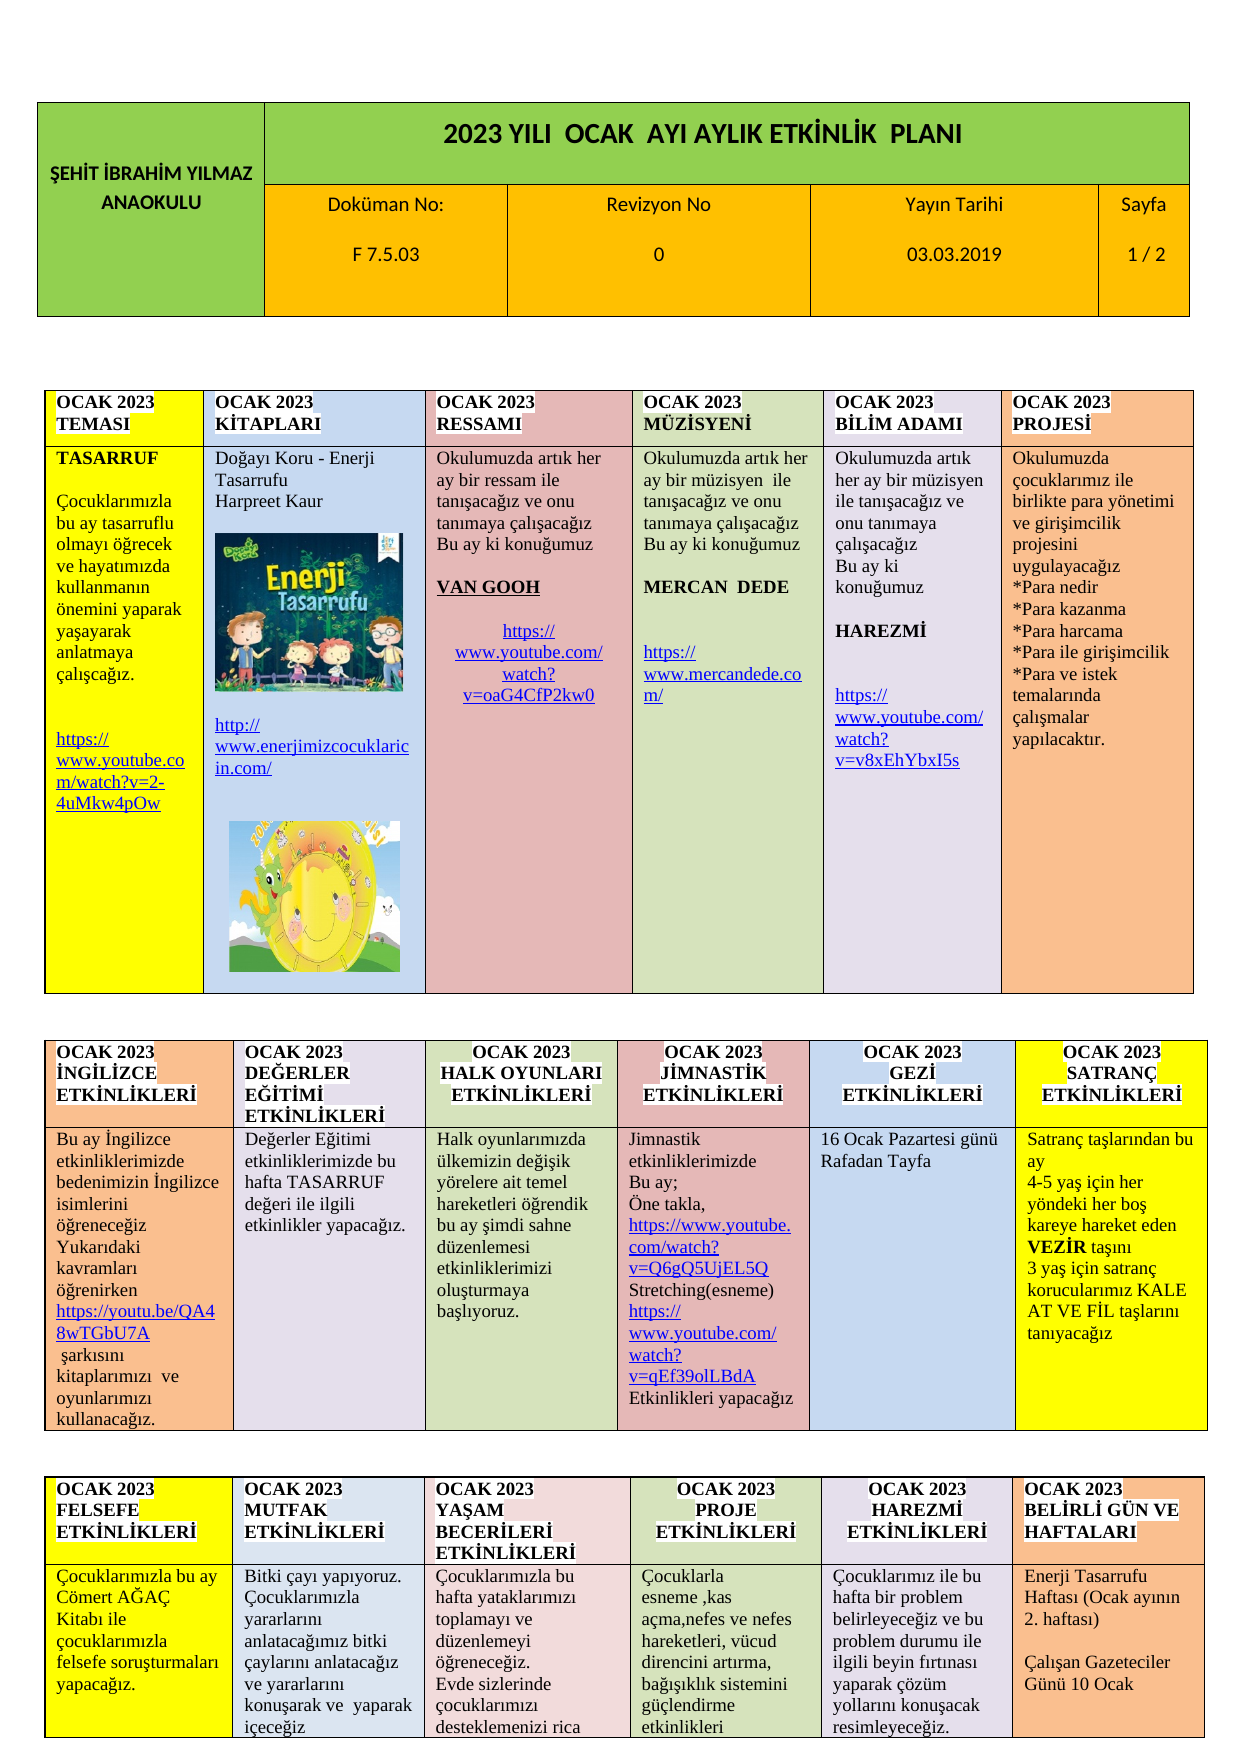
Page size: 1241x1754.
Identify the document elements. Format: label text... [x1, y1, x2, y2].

picture [397, 562, 404, 570]
table_cell Okulumuzda artık her ay bir müzisyen ile tanışacağız ve onu tanımaya çalışacağız Bu ay ki konuğumuz MERCAN DEDE https://www.mercandede.com/ [633, 447, 823, 993]
picture [229, 821, 400, 972]
table_header OCAK 2023 BELİRLİ GÜN VE HAFTALARI [1013, 1478, 1204, 1564]
table_header OCAK 2023 GEZİ ETKİNLİKLERİ [810, 1041, 1015, 1127]
table_cell Okulumuzda artık her ay bir ressam ile tanışacağız ve onu tanımaya çalışacağız Bu ay ki konuğumuz VAN GOOH https://www.youtube.com/watch?v=oaG4CfP2kw0 [426, 447, 632, 993]
table_header OCAK 2023 İNGİLİZCE ETKİNLİKLERİ [46, 1041, 233, 1127]
table_cell 16 Ocak Pazartesi günü Rafadan Tayfa [810, 1128, 1015, 1430]
table_header OCAK 2023 SATRANÇ ETKİNLİKLERİ [1016, 1041, 1207, 1127]
table_cell Okulumuzda çocuklarımız ile birlikte para yönetimi ve girişimcilik projesini uygulayacağız *Para nedir *Para kazanma *Para harcama *Para ile girişimcilik *Para ve istek temalarında çalışmalar yapılacaktır. [1002, 447, 1193, 993]
table_header OCAK 2023 PROJESİ [1002, 391, 1193, 446]
table_cell Halk oyunlarımızda ülkemizin değişik yörelere ait temel hareketleri öğrendik bu ay şimdi sahne düzenlemesi etkinliklerimizi oluşturmaya başlıyoruz. [426, 1128, 617, 1430]
table_header OCAK 2023 KİTAPLARI [204, 391, 425, 446]
table_cell Okulumuzda artık her ay bir müzisyen ile tanışacağız ve onu tanımaya çalışacağız Bu ay ki konuğumuz HAREZMİ https://www.youtube.com/watch?v=v8xEhYbxI5s [824, 447, 1001, 993]
table_header OCAK 2023 YAŞAM BECERİLERİ ETKİNLİKLERİ [504, 1478, 630, 1564]
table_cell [233, 1565, 424, 1737]
table_cell Bu ay İngilizce etkinliklerimizde bedenimizin İngilizce isimlerini öğreneceğiz Yukarıdaki kavramları öğrenirken https://youtu.be/QA48wTGbU7A şarkısını kitaplarımızı ve oyunlarımızı kullanacağız. [46, 1128, 233, 1430]
table_header OCAK 2023 MÜZİSYENİ [633, 391, 823, 446]
table_header OCAK 2023 HALK OYUNLARI ETKİNLİKLERİ [426, 1041, 617, 1127]
table_header OCAK 2023 JİMNASTİK ETKİNLİKLERİ [618, 1041, 809, 1127]
table_header OCAK 2023 HAREZMİ ETKİNLİKLERİ [822, 1478, 1012, 1564]
table_header OCAK 2023 TEMASI [46, 391, 203, 446]
table_cell Satranç taşlarından bu ay 4-5 yaş için her yöndeki her boş kareye hareket eden VEZİR taşını 3 yaş için satranç korucularımız KALE AT VE FİL taşlarını tanıyacağız [1016, 1128, 1207, 1430]
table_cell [425, 1565, 630, 1737]
picture [215, 533, 404, 692]
table_header OCAK 2023 BİLİM ADAMI [824, 391, 1001, 446]
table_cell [822, 1565, 1012, 1737]
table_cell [631, 1565, 821, 1737]
table_header OCAK 2023 FELSEFE ETKİNLİKLERİ [46, 1478, 232, 1564]
table_cell Jimnastik etkinliklerimizde Bu ay; Öne takla, https://www.youtube.com/watch?v=Q6gQ5UjEL5Q Stretching(esneme) https://www.youtube.com/watch?v=qEf39olLBdA Etkinlikleri yapacağız [618, 1128, 809, 1430]
table_header OCAK 2023 PROJE ETKİNLİKLERİ [631, 1478, 821, 1564]
table_header OCAK 2023 MUTFAK ETKİNLİKLERİ [233, 1478, 424, 1564]
table_cell Doğayı Koru - Enerji Tasarrufu Harpreet Kaur http://www.enerjimizcocuklaricin.com/ [204, 447, 425, 993]
table_header OCAK 2023 DEĞERLER EĞİTİMİ ETKİNLİKLERİ [324, 1041, 425, 1127]
table_header OCAK 2023 RESSAMI [426, 391, 632, 446]
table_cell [46, 1565, 232, 1737]
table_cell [1013, 1565, 1204, 1737]
table_cell Değerler Eğitimi etkinliklerimizde bu hafta TASARRUF değeri ile ilgili etkinlikler yapacağız. [234, 1128, 425, 1430]
table_cell TASARRUF Çocuklarımızla bu ay tasarruflu olmayı öğrecek ve hayatımızda kullanmanın önemini yaparak yaşayarak anlatmaya çalışcağız. https://www.youtube.com/watch?v=2-4uMkw4pOw [46, 447, 203, 993]
